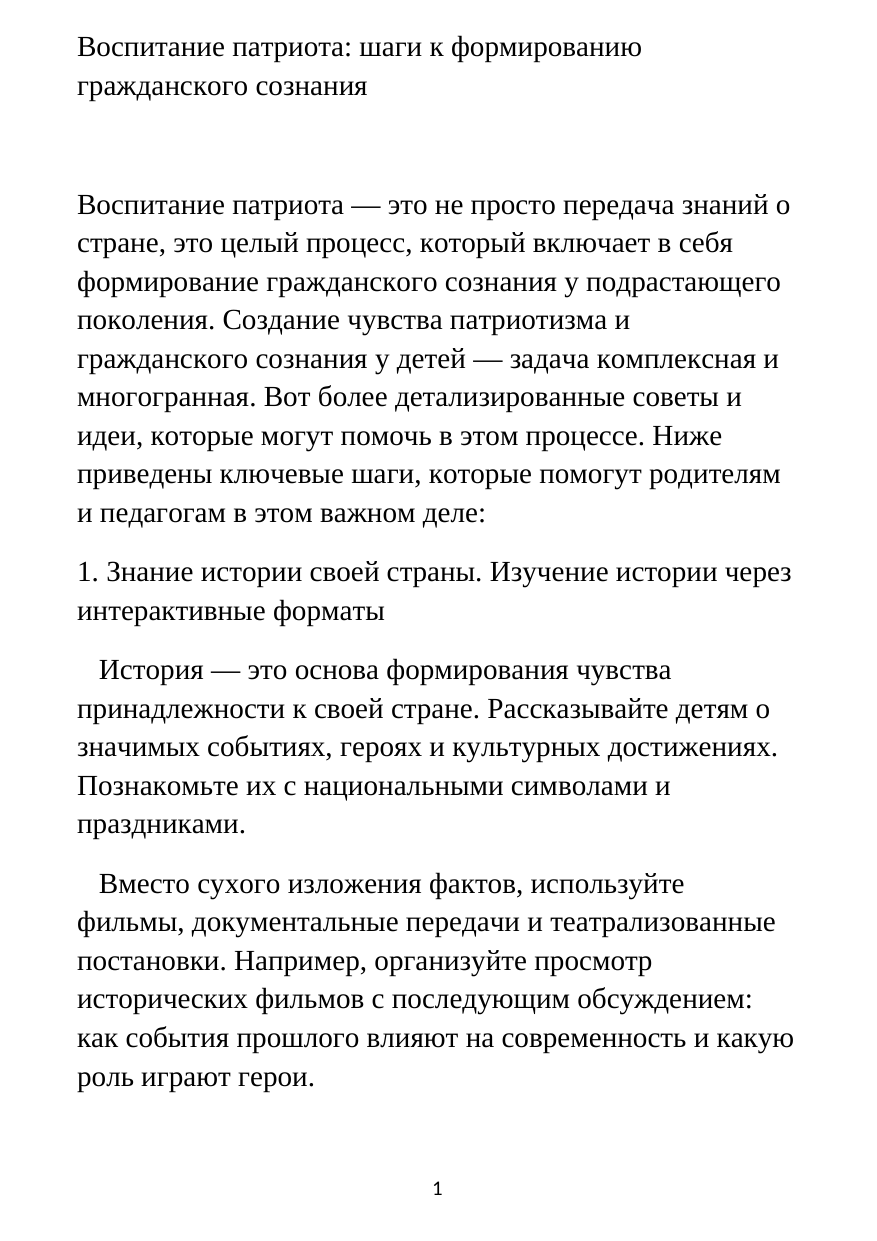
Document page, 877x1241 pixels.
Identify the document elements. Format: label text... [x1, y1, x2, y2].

text 1. Знание истории своей страны. Изучение истории через интерактивные форматы [77, 554, 797, 627]
text Воспитание патриота — это не просто передача знаний о стране, это целый процесс, который включает в себя формирование гражданского сознания у подрастающего поколения. Создание чувства патриотизма и гражданского сознания у детей — задача комплексная и многогранная. Вот более детализированные советы и идеи, которые могут помочь в этом процессе. Ниже приведены ключевые шаги, которые помогут родителям и педагогам в этом важном деле: [77, 187, 797, 529]
text Вместо сухого изложения фактов, используйте фильмы, документальные передачи и театрализованные постановки. Например, организуйте просмотр исторических фильмов с последующим обсуждением: как события прошлого влияют на современность и какую роль играют герои. [77, 866, 797, 1092]
text История — это основа формирования чувства принадлежности к своей стране. Рассказывайте детям о значимых событиях, героях и культурных достижениях. Познакомьте их с национальными символами и праздниками. [77, 652, 797, 840]
text Воспитание патриота: шаги к формированию гражданского сознания [77, 29, 797, 102]
